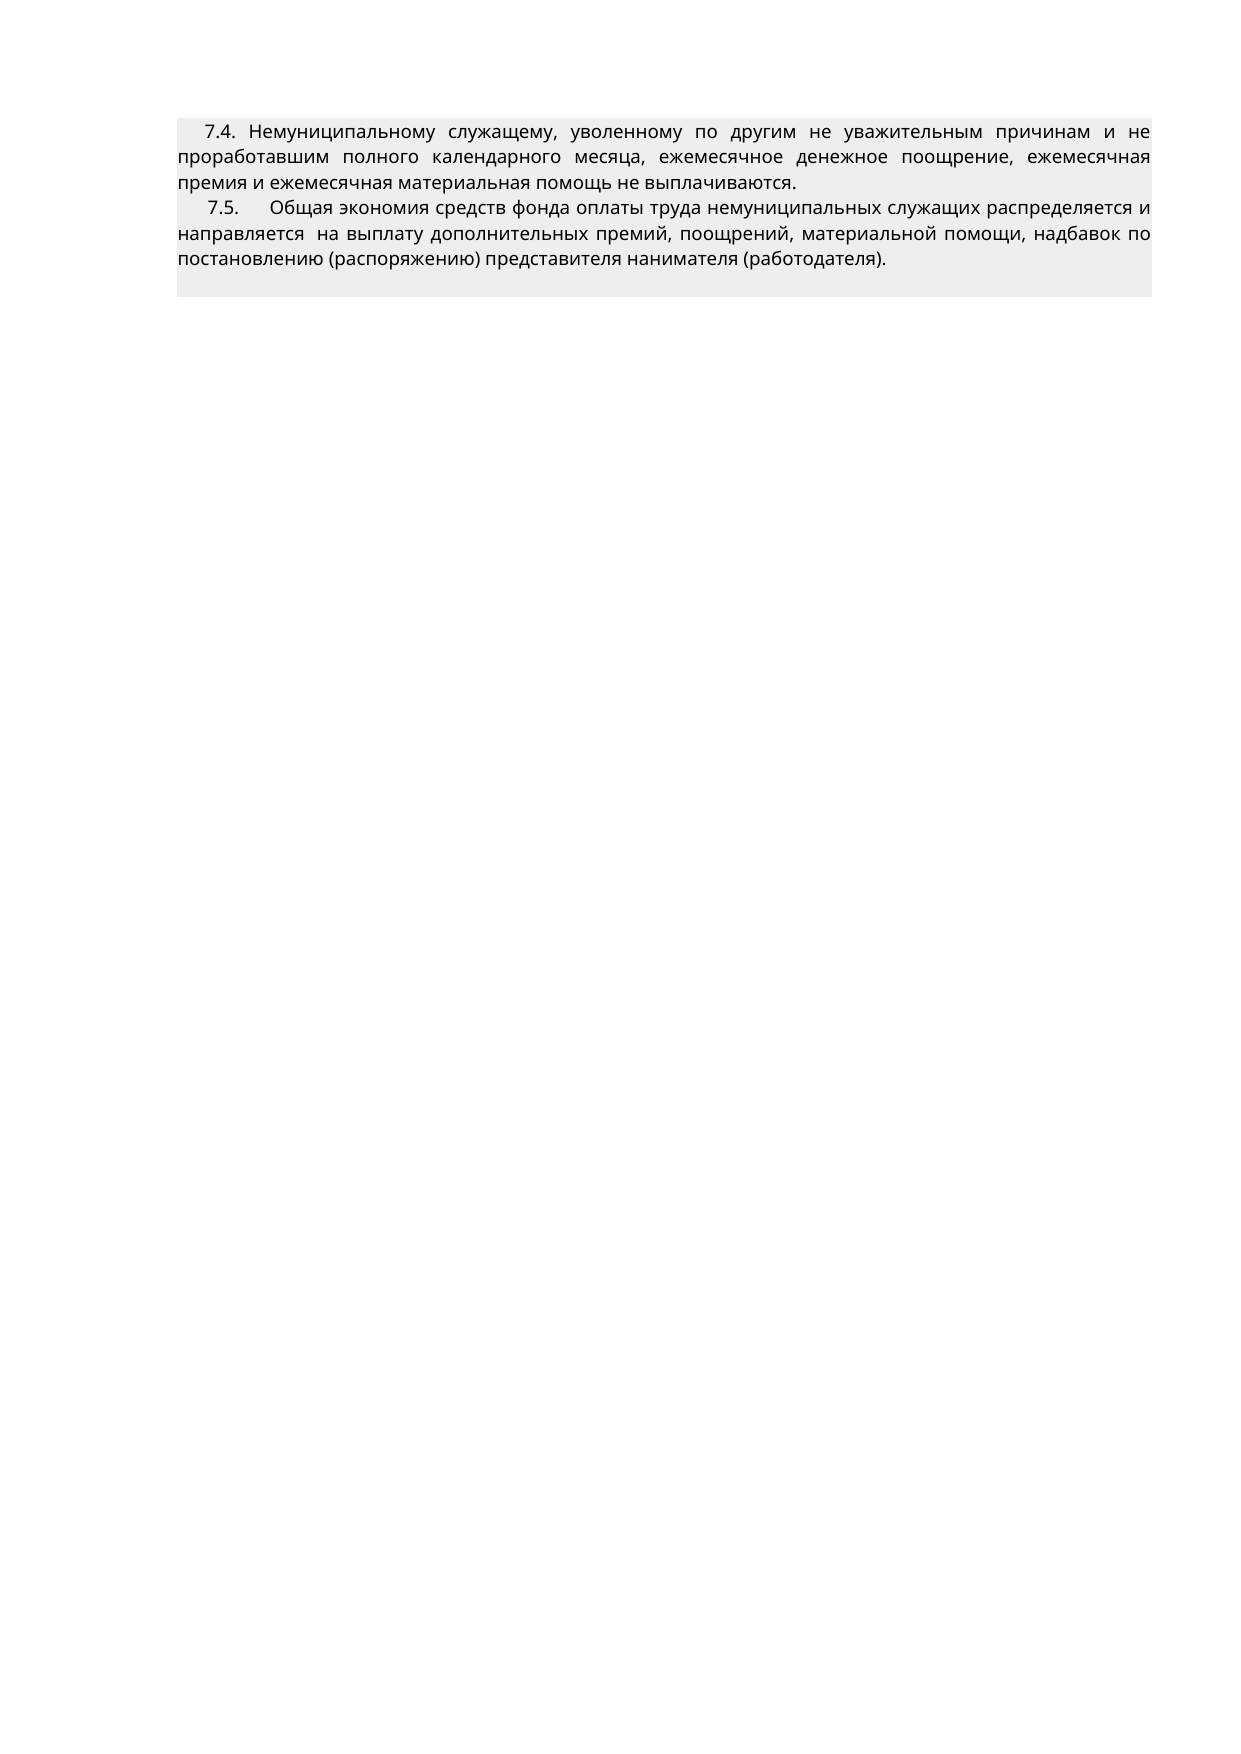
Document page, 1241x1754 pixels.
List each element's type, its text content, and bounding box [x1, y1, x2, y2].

text 7.4. Немуниципальному служащему, уволенному по другим не уважительным причинам и не проработавшим полного календарного месяца, ежемесячное денежное поощрение, ежемесячная премия и ежемесячная материальная помощь не выплачиваются. [177, 118, 1152, 195]
text 7.5. Общая экономия средств фонда оплаты труда немуниципальных служащих распределяется и направляется на выплату дополнительных премий, поощрений, материальной помощи, надбавок по постановлению (распоряжению) представителя нанимателя (работодателя). [177, 195, 1152, 271]
